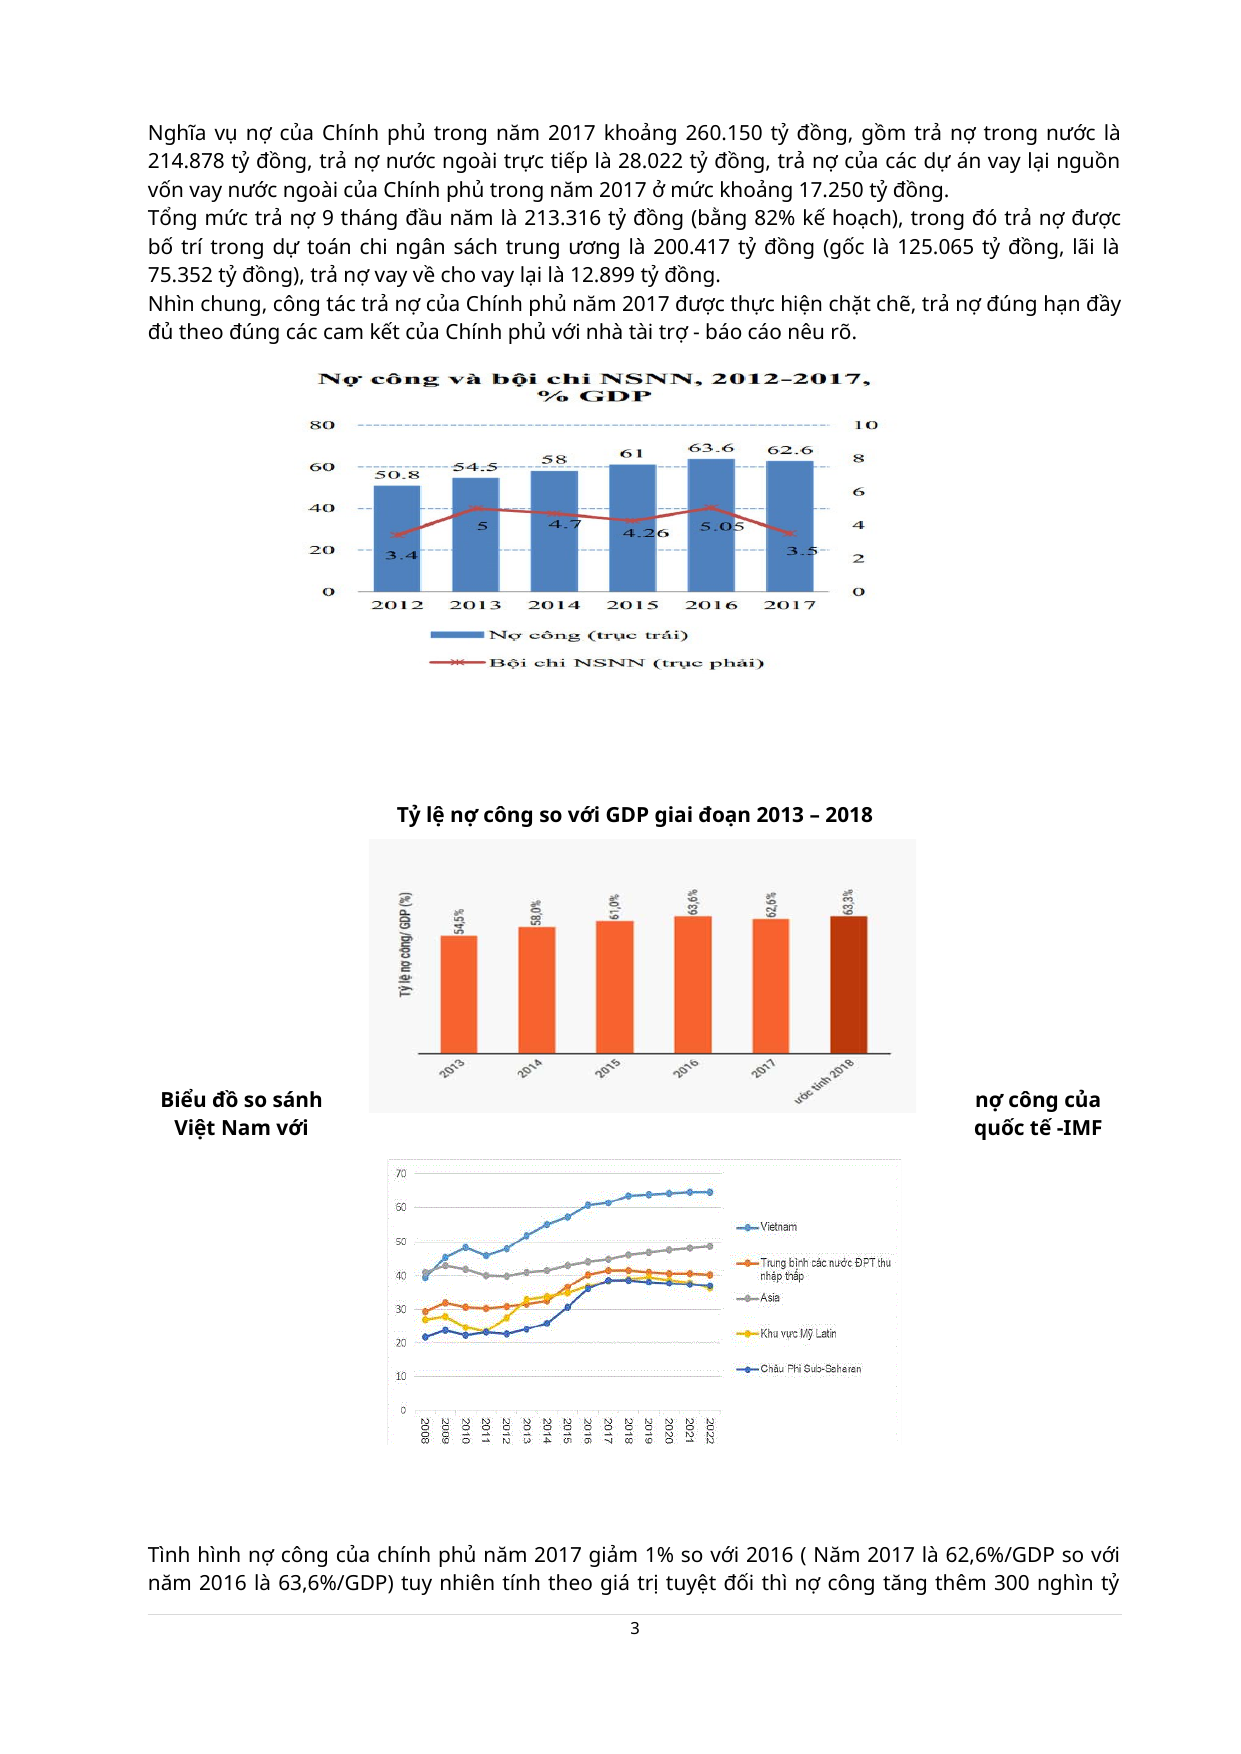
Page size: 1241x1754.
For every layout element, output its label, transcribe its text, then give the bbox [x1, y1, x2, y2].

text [148, 1540, 1122, 1597]
text Nhìn chung, công tác trả nợ của Chính phủ năm 2017 được thực hiện chặt chẽ, trả nợ đúng hạn đầy đủ theo đúng các cam kết của Chính phủ với nhà tài trợ - báo cáo nêu rõ. [148, 289, 1122, 346]
picture [387, 1159, 902, 1445]
picture [293, 364, 902, 676]
text Tổng mức trả nợ 9 tháng đầu năm là 213.316 tỷ đồng (bằng 82% kế hoạch), trong đó trả nợ được bố trí trong dự toán chi ngân sách trung ương là 200.417 tỷ đồng (gốc là 125.065 tỷ đồng, lãi là 75.352 tỷ đồng), trả nợ vay về cho vay lại là 12.899 tỷ đồng. [148, 203, 1122, 289]
text Tỷ lệ nợ công so với GDP giai đoạn 2013 – 2018 [148, 801, 1122, 829]
text Nghĩa vụ nợ của Chính phủ trong năm 2017 khoảng 260.150 tỷ đồng, gồm trả nợ trong nước là 214.878 tỷ đồng, trả nợ nước ngoài trực tiếp là 28.022 tỷ đồng, trả nợ của các dự án vay lại nguồn vốn vay nước ngoài của Chính phủ trong năm 2017 ở mức khoảng 17.250 tỷ đồng. [148, 118, 1122, 203]
picture [368, 839, 917, 1113]
text Biểu đồ so sánh nợ công của Việt Nam với quốc tế -IMF [148, 1085, 1122, 1142]
